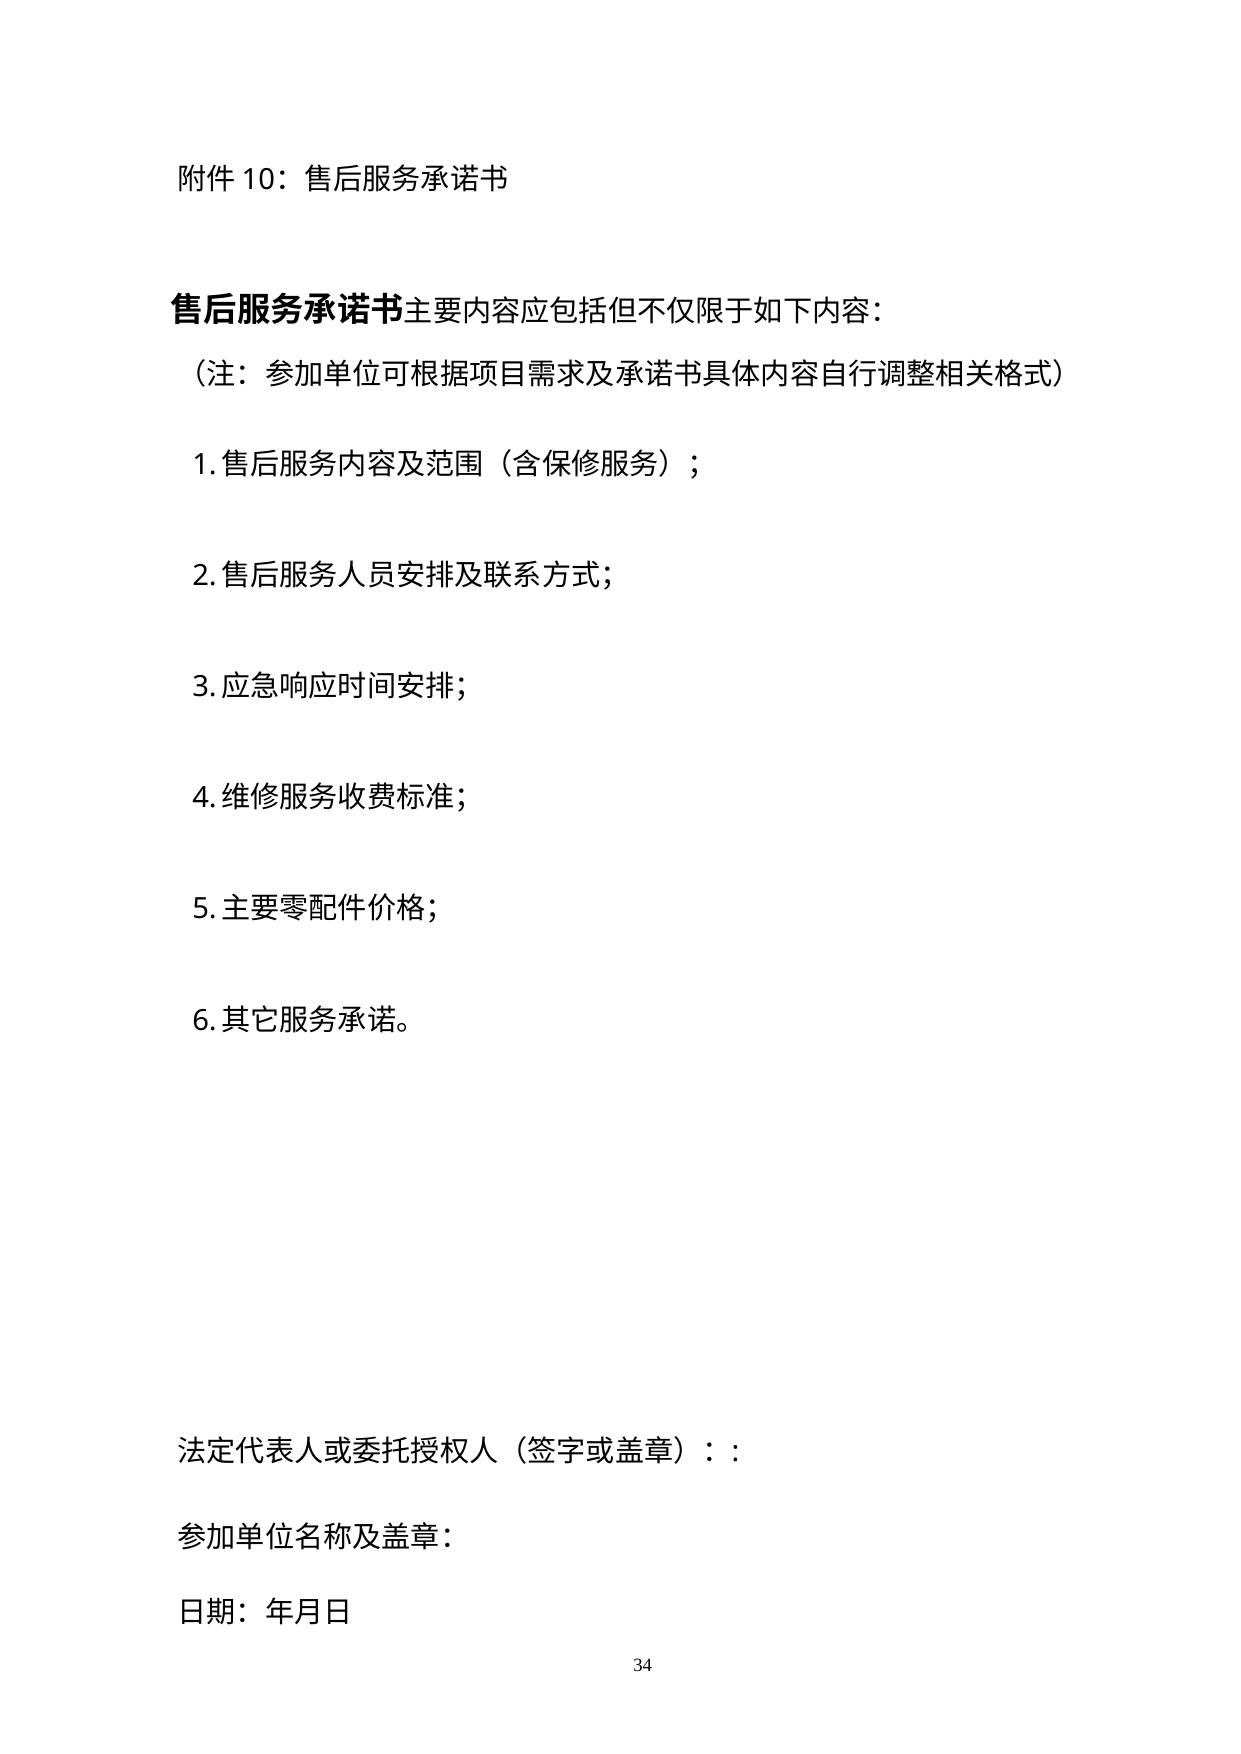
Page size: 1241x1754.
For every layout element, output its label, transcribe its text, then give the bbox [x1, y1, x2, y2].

list 售后服务人员安排及联系方式； [192, 540, 1107, 605]
text 参加单位名称及盖章： [177, 1502, 1107, 1567]
text 售后服务承诺书主要内容应包括但不仅限于如下内容： [170, 274, 1107, 339]
list 售后服务内容及范围（含保修服务）； [192, 429, 1107, 494]
text （注：参加单位可根据项目需求及承诺书具体内容自行调整相关格式） [177, 339, 1107, 404]
list 维修服务收费标准； [192, 763, 1107, 828]
text 附件10：售后服务承诺书 [177, 144, 1107, 209]
list 其它服务承诺。 [192, 985, 1107, 1050]
list 应急响应时间安排； [192, 651, 1107, 716]
text 日期：年月日 [177, 1588, 1107, 1630]
list 主要零配件价格； [192, 874, 1107, 939]
text 法定代表人或委托授权人（签字或盖章）：: [177, 1416, 1107, 1481]
